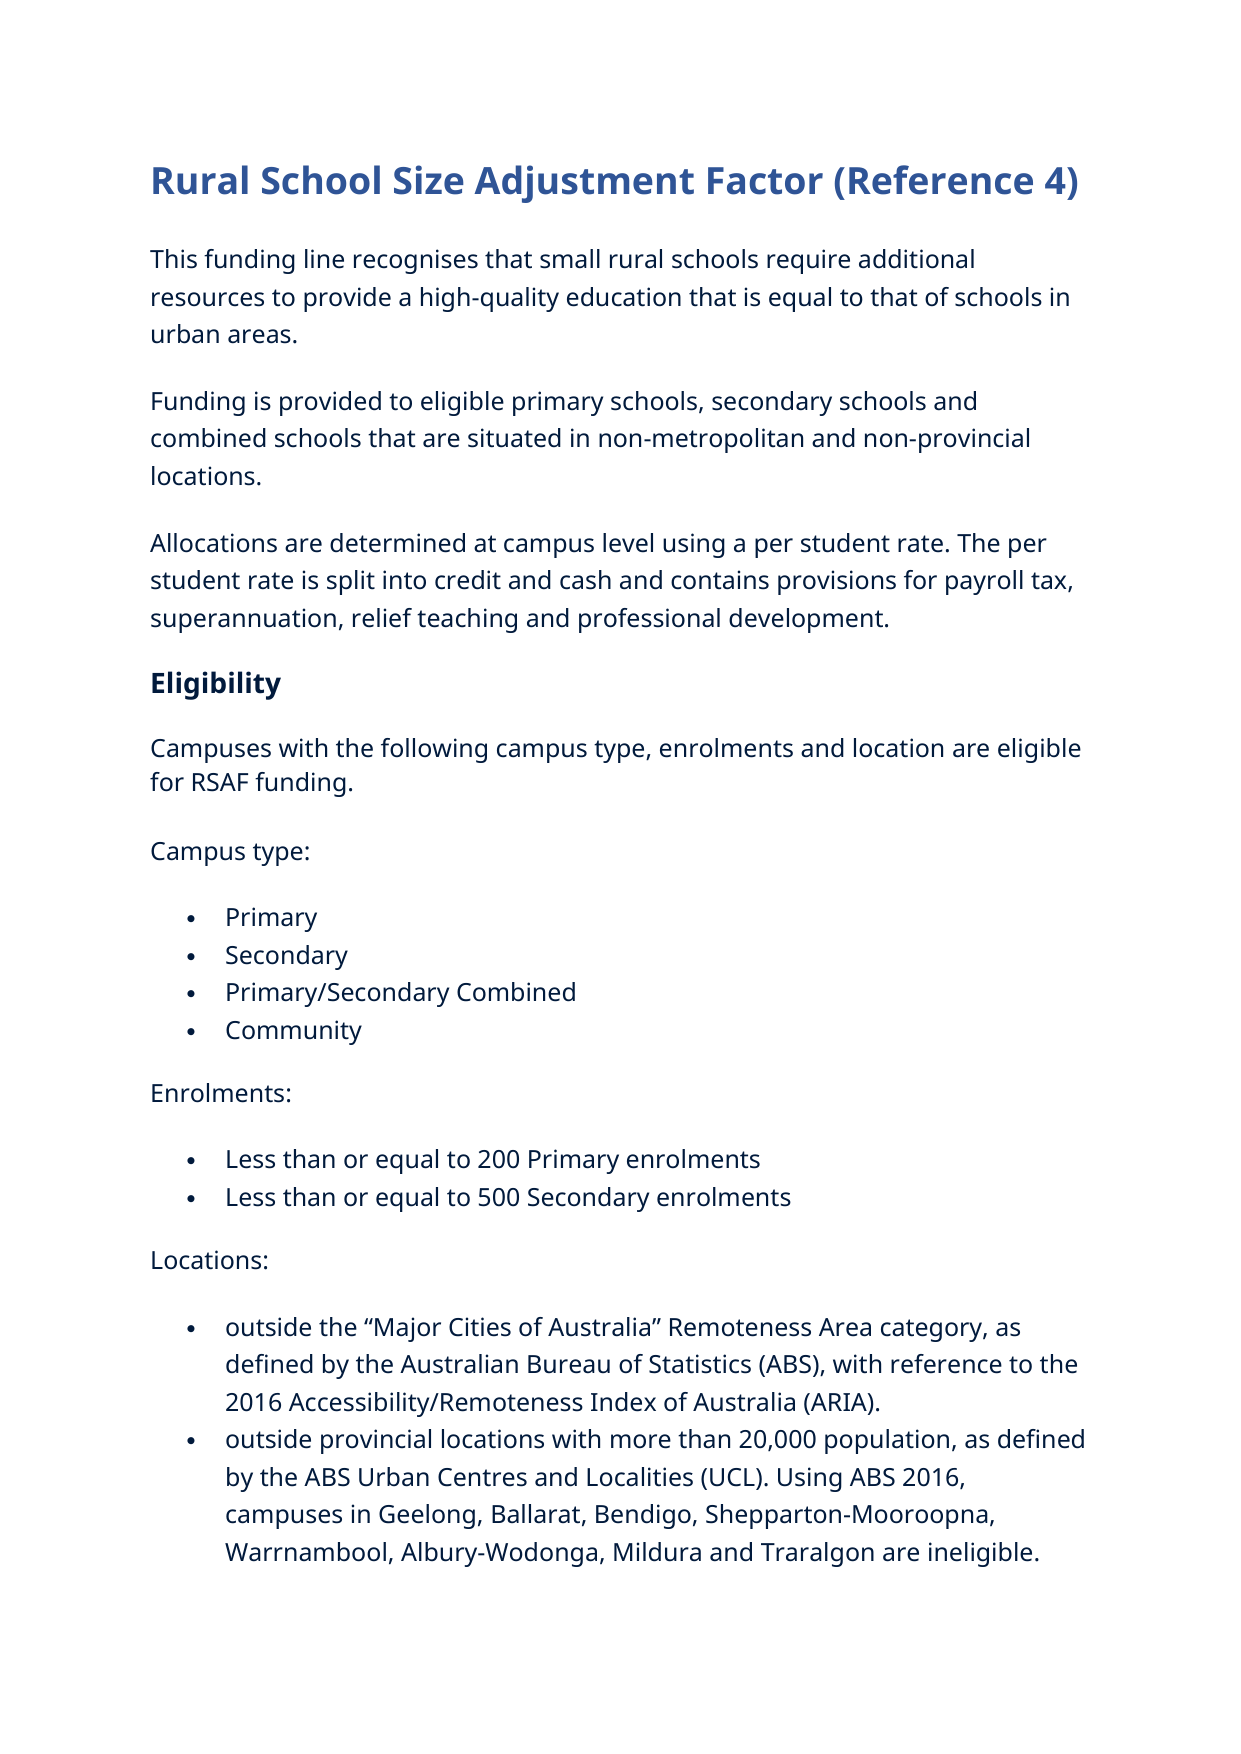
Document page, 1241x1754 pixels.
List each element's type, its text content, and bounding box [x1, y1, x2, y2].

text Enrolments: [150, 1076, 1090, 1109]
text Eligibility [150, 663, 1090, 702]
text Locations: [150, 1243, 1090, 1277]
subtitle Rural School Size Adjustment Factor (Reference 4) [150, 154, 1090, 205]
list Secondary [187, 934, 1090, 971]
list outside the “Major Cities of Australia” Remoteness Area category, as defined by the Australian Bureau of Statistics (ABS), with reference to the 2016 Accessibility/Remoteness Index of Australia (ARIA). [187, 1306, 1090, 1419]
list Primary [187, 896, 1090, 934]
text Funding is provided to eligible primary schools, secondary schools and combined schools that are situated in non-metropolitan and non-provincial locations. [150, 380, 1090, 493]
text This funding line recognises that small rural schools require additional resources to provide a high-quality education that is equal to that of schools in urban areas. [150, 238, 1090, 351]
text Campuses with the following campus type, enrolments and location are eligible for RSAF funding. [150, 731, 1090, 799]
text Campus type: [150, 833, 1090, 867]
list outside provincial locations with more than 20,000 population, as defined by the ABS Urban Centres and Localities (UCL). Using ABS 2016, campuses in Geelong, Ballarat, Bendigo, Shepparton-Mooroopna, Warrnambool, Albury-Wodonga, Mildura and Traralgon are ineligible. [187, 1419, 1090, 1569]
list Less than or equal to 500 Secondary enrolments [187, 1176, 1090, 1214]
list Less than or equal to 200 Primary enrolments [187, 1139, 1090, 1176]
list Community [187, 1009, 1090, 1046]
list Primary/Secondary Combined [187, 971, 1090, 1009]
text Allocations are determined at campus level using a per student rate. The per student rate is split into credit and cash and contains provisions for payroll tax, superannuation, relief teaching and professional development. [150, 522, 1090, 634]
